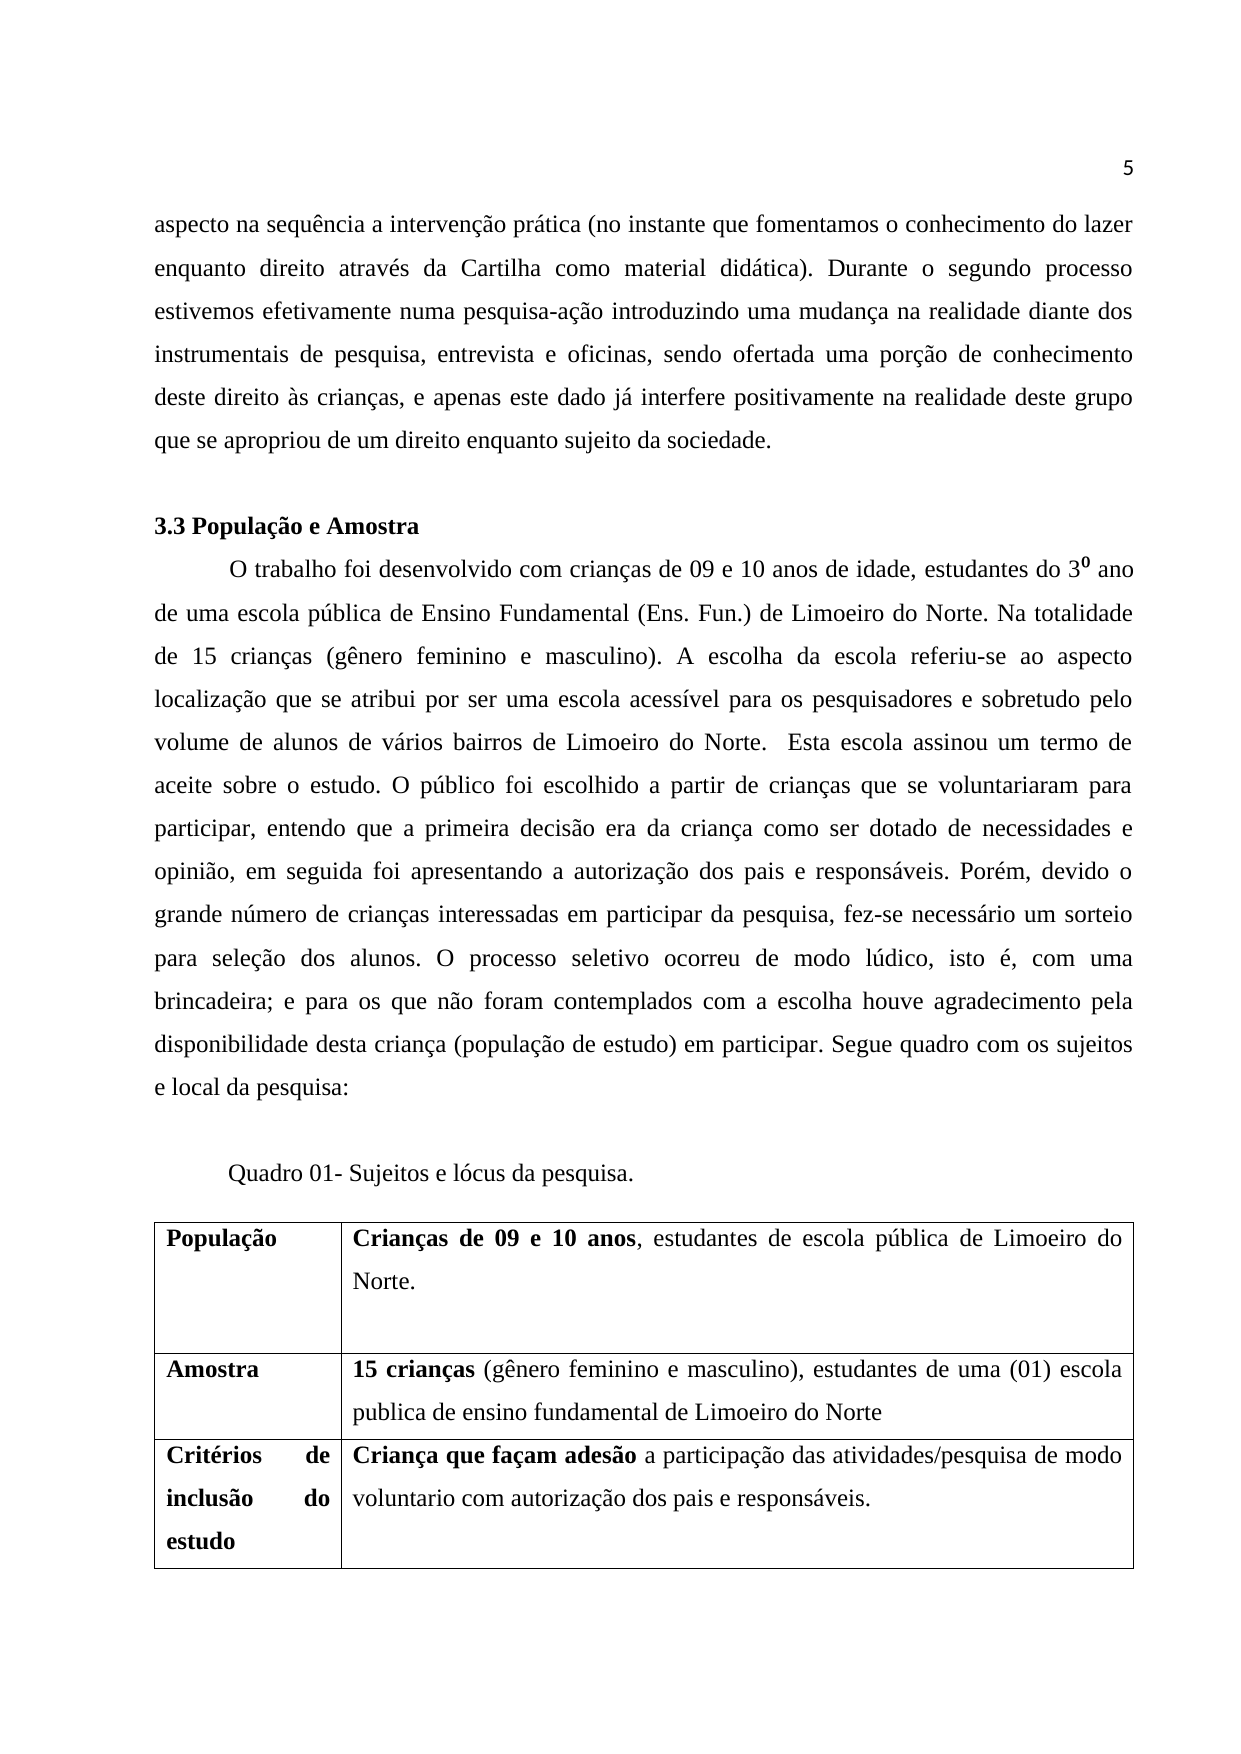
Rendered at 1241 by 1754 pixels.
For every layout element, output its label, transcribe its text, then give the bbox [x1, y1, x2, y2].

table_header Crianças de 09 e 10 anos, estudantes de escola pública de Limoeiro do Norte. [342, 1223, 1133, 1353]
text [154, 209, 1134, 454]
table_cell 15 crianças (gênero feminino e masculino), estudantes de uma (01) escola publica de ensino fundamental de Limoeiro do Norte [342, 1354, 1133, 1439]
table_header População [155, 1223, 341, 1353]
text Quadro 01- Sujeitos e lócus da pesquisa. [154, 1158, 1134, 1187]
table_cell Critérios de inclusão do estudo [155, 1440, 341, 1568]
text O trabalho foi desenvolvido com crianças de 09 e 10 anos de idade, estudantes do 3⁰ ano de uma escola pública de Ensino Fundamental (Ens. Fun.) de Limoeiro do Norte. Na totalidade de 15 crianças (gênero feminino e masculino). A escolha da escola referiu-se ao aspecto localização que se atribui por ser uma escola acessível para os pesquisadores e sobretudo pelo volume de alunos de vários bairros de Limoeiro do Norte. Esta escola assinou um termo de aceite sobre o estudo. O público foi escolhido a partir de crianças que se voluntariaram para participar, entendo que a primeira decisão era da criança como ser dotado de necessidades e opinião, em seguida foi apresentando a autorização dos pais e responsáveis. Porém, devido o grande número de crianças interessadas em participar da pesquisa, fez-se necessário um sorteio para seleção dos alunos. O processo seletivo ocorreu de modo lúdico, isto é, com uma brincadeira; e para os que não foram contemplados com a escolha houve agradecimento pela disponibilidade desta criança (população de estudo) em participar. Segue quadro com os sujeitos e local da pesquisa: [154, 554, 1134, 1101]
text 3.3 População e Amostra [154, 511, 1134, 540]
table_cell Criança que façam adesão a participação das atividades/pesquisa de modo voluntario com autorização dos pais e responsáveis. [342, 1440, 1133, 1568]
table_cell Amostra [155, 1354, 341, 1439]
